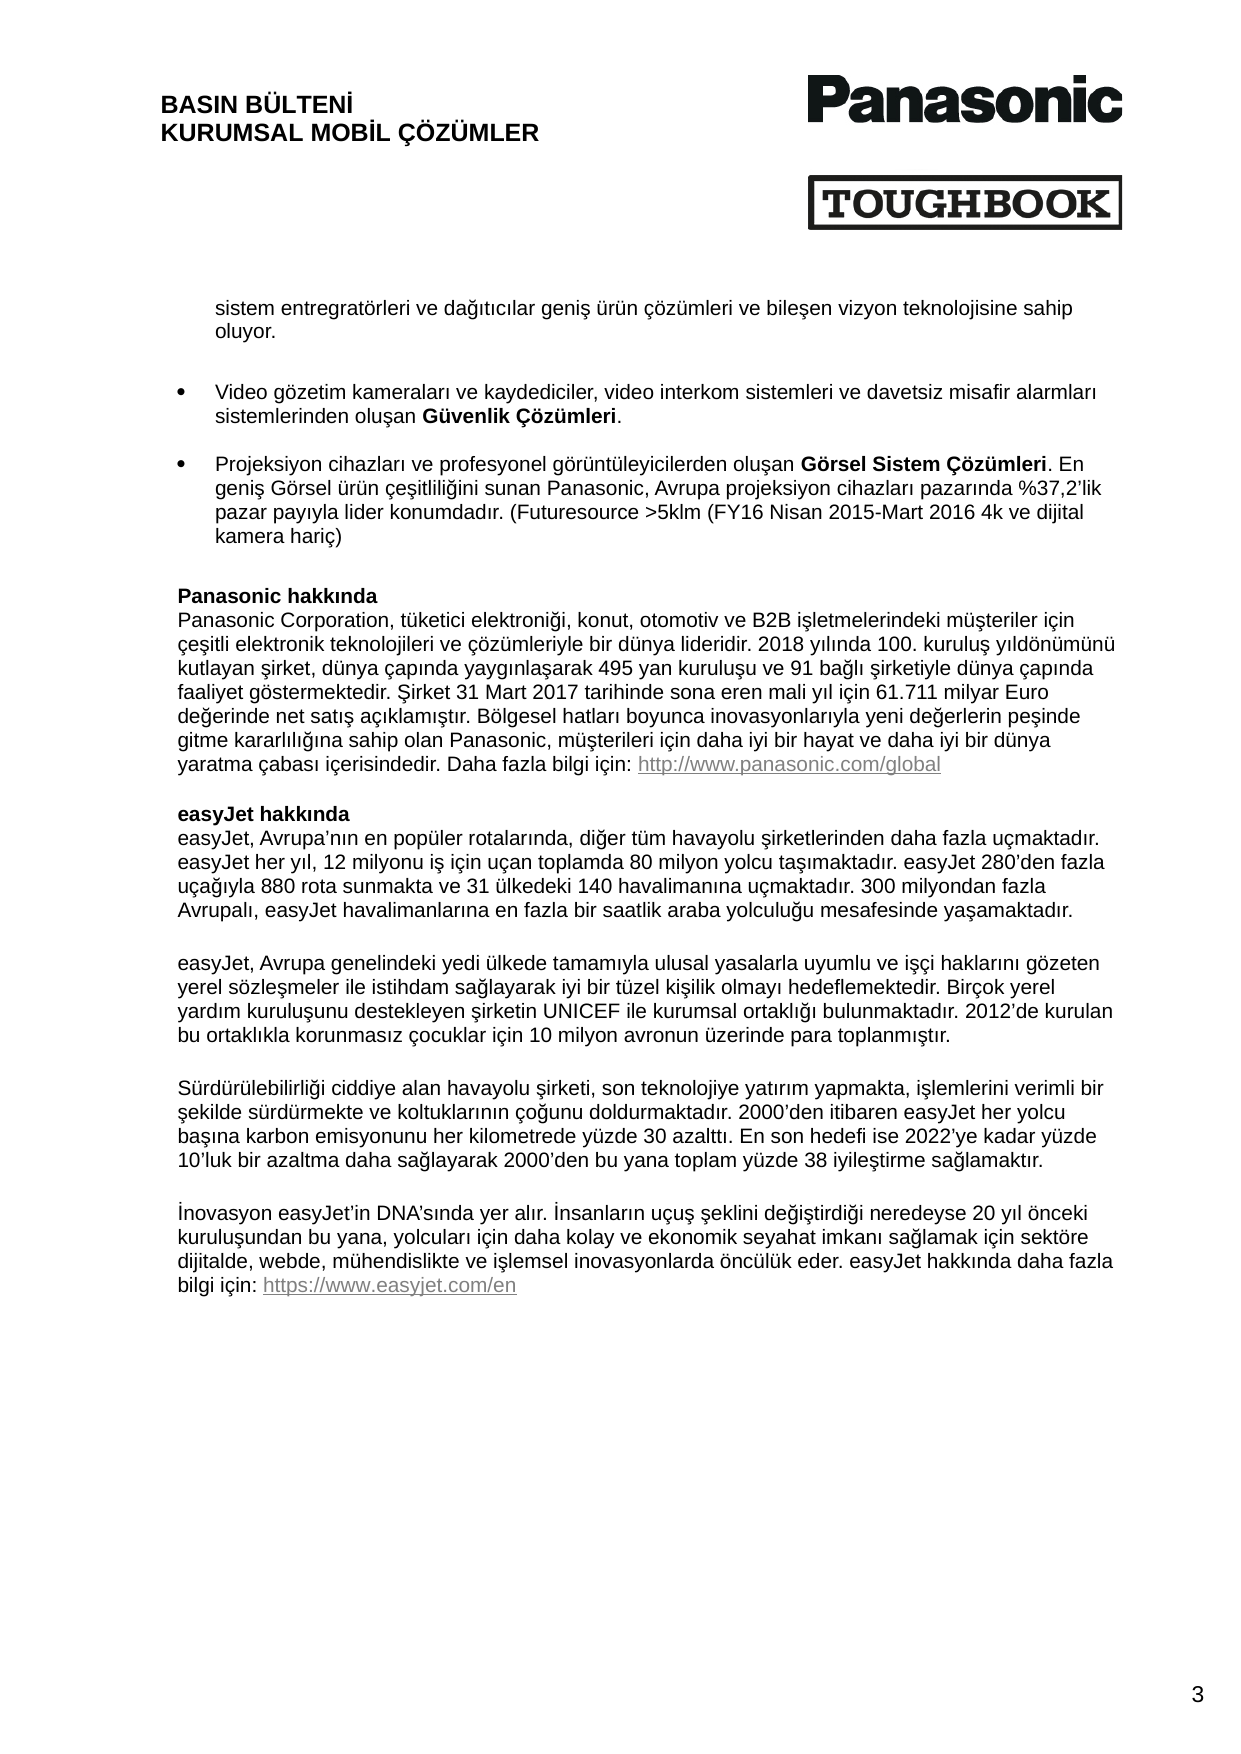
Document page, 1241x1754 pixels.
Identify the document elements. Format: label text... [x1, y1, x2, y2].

text Panasonic hakkında [177, 584, 1122, 608]
picture [808, 75, 1123, 230]
list Video gözetim kameraları ve kaydediciler, video interkom sistemleri ve davetsiz misafir alarmları sistemlerinden oluşan Güvenlik Çözümleri. [177, 380, 1122, 428]
list Projeksiyon cihazları ve profesyonel görüntüleyicilerden oluşan Görsel Sistem Çözümleri. En geniş Görsel ürün çeşitliliğini sunan Panasonic, Avrupa projeksiyon cihazları pazarında %37,2’lik pazar payıyla lider konumdadır. (Futuresource >5klm (FY16 Nisan 2015-Mart 2016 4k ve dijital kamera hariç) [177, 452, 1122, 548]
text İnovasyon easyJet’in DNA’sında yer alır. İnsanların uçuş şeklini değiştirdiği neredeyse 20 yıl önceki kuruluşundan bu yana, yolcuları için daha kolay ve ekonomik seyahat imkanı sağlamak için sektöre dijitalde, webde, mühendislikte ve işlemsel inovasyonlarda öncülük eder. easyJet hakkında daha fazla bilgi için: https://www.easyjet.com/en [177, 1201, 1122, 1297]
text easyJet, Avrupa’nın en popüler rotalarında, diğer tüm havayolu şirketlerinden daha fazla uçmaktadır. easyJet her yıl, 12 milyonu iş için uçan toplamda 80 milyon yolcu taşımaktadır. easyJet 280’den fazla uçağıyla 880 rota sunmakta ve 31 ülkedeki 140 havalimanına uçmaktadır. 300 milyondan fazla Avrupalı, easyJet havalimanlarına en fazla bir saatlik araba yolculuğu mesafesinde yaşamaktadır. [177, 826, 1122, 922]
text Sürdürülebilirliği ciddiye alan havayolu şirketi, son teknolojiye yatırım yapmakta, işlemlerini verimli bir şekilde sürdürmekte ve koltuklarının çoğunu doldurmaktadır. 2000’den itibaren easyJet her yolcu başına karbon emisyonunu her kilometrede yüzde 30 azalttı. En son hedefi ise 2022’ye kadar yüzde 10’luk bir azaltma daha sağlayarak 2000’den bu yana toplam yüzde 38 iyileştirme sağlamaktır. [177, 1076, 1122, 1172]
text easyJet, Avrupa genelindeki yedi ülkede tamamıyla ulusal yasalarla uyumlu ve işçi haklarını gözeten yerel sözleşmeler ile istihdam sağlayarak iyi bir tüzel kişilik olmayı hedeflemektedir. Birçok yerel yardım kuruluşunu destekleyen şirketin UNICEF ile kurumsal ortaklığı bulunmaktadır. 2012’de kurulan bu ortaklıkla korunmasız çocuklar için 10 milyon avronun üzerinde para toplanmıştır. [177, 951, 1122, 1047]
text easyJet hakkında [177, 802, 1122, 826]
text Panasonic Corporation, tüketici elektroniği, konut, otomotiv ve B2B işletmelerindeki müşteriler için çeşitli elektronik teknolojileri ve çözümleriyle bir dünya lideridir. 2018 yılında 100. kuruluş yıldönümünü kutlayan şirket, dünya çapında yaygınlaşarak 495 yan kuruluşu ve 91 bağlı şirketiyle dünya çapında faaliyet göstermektedir. Şirket 31 Mart 2017 tarihinde sona eren mali yıl için 61.711 milyar Euro değerinde net satış açıklamıştır. Bölgesel hatları boyunca inovasyonlarıyla yeni değerlerin peşinde gitme kararlılığına sahip olan Panasonic, müşterileri için daha iyi bir hayat ve daha iyi bir dünya yaratma çabası içerisindedir. Daha fazla bilgi için: http://www.panasonic.com/global [177, 608, 1122, 776]
